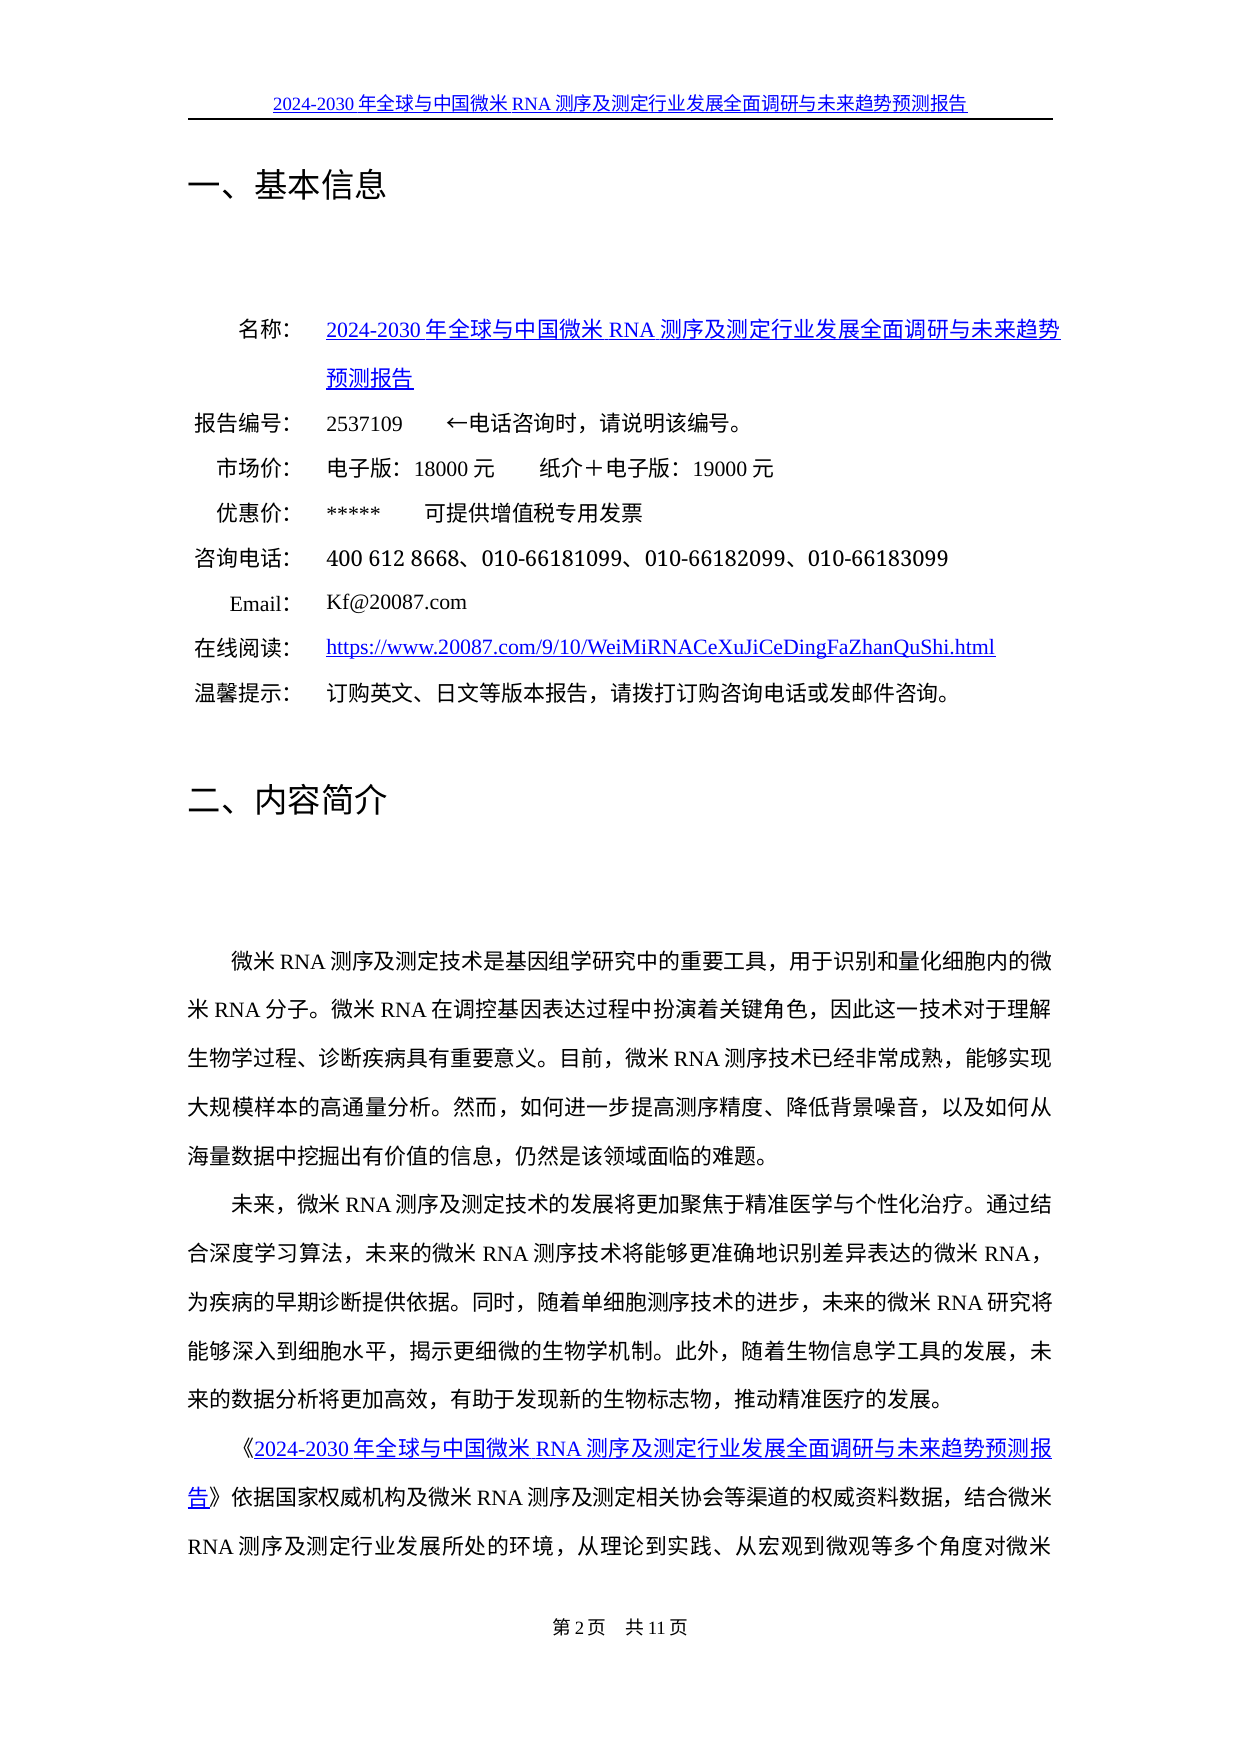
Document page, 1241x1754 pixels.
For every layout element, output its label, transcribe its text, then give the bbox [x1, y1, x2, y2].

table_cell 咨询电话： [167, 540, 315, 585]
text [187, 943, 1053, 1561]
table_cell 电子版：18000 元 纸介＋电子版：19000 元 [315, 450, 1073, 495]
table_cell 优惠价： [167, 495, 315, 540]
table_header 2024-2030年全球与中国微米RNA测序及测定行业发展全面调研与未来趋势预测报告 [315, 312, 1073, 405]
title 二、内容简介 [187, 766, 1053, 831]
table_cell 在线阅读： [167, 630, 315, 675]
table_cell Email： [167, 585, 315, 630]
table_cell Kf@20087.com [315, 585, 1073, 630]
table_cell 报告编号： [167, 405, 315, 450]
table_cell 订购英文、日文等版本报告，请拨打订购咨询电话或发邮件咨询。 [315, 675, 1073, 720]
table_cell ***** 可提供增值税专用发票 [315, 495, 1073, 540]
title 一、基本信息 [187, 150, 1053, 215]
table_cell 温馨提示： [167, 675, 315, 720]
table_cell 2537109 ←电话咨询时，请说明该编号。 [315, 405, 1073, 450]
table_cell [315, 630, 1073, 675]
table_cell 市场价： [167, 450, 315, 495]
table_header 名称： [167, 312, 315, 405]
table_cell 400 612 8668、010-66181099、010-66182099、010-66183099 [315, 540, 1073, 585]
